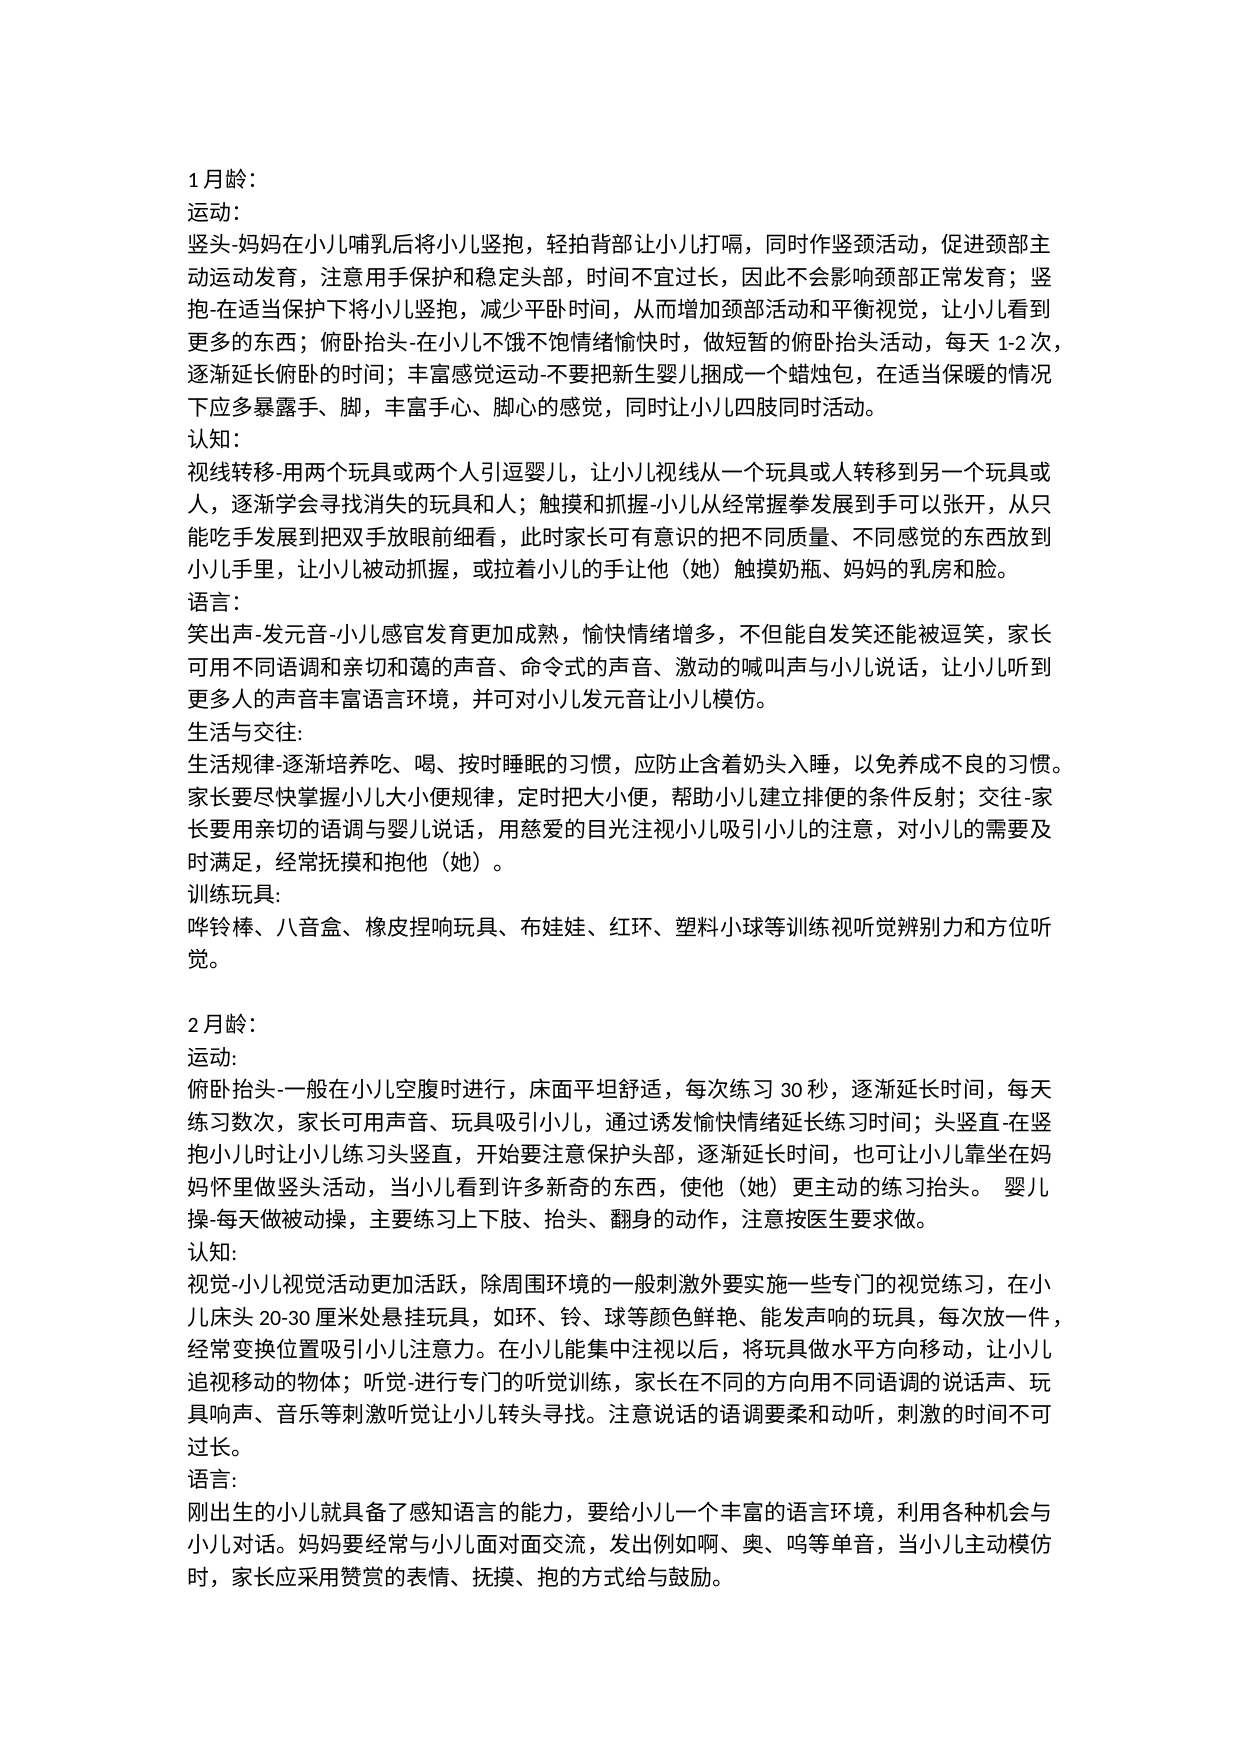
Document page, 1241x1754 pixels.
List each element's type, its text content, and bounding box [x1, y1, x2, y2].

text 训练玩具: [187, 877, 1053, 909]
text 刚出生的小儿就具备了感知语言的能力，要给小儿一个丰富的语言环境，利用各种机会与小儿对话。妈妈要经常与小儿面对面交流，发出例如啊、奥、呜等单音，当小儿主动模仿时，家长应采用赞赏的表情、抚摸、抱的方式给与鼓励。 [187, 1494, 1053, 1592]
text 认知: [187, 1234, 1053, 1267]
text 2月龄： [187, 1007, 1053, 1039]
text 竖头-妈妈在小儿哺乳后将小儿竖抱，轻拍背部让小儿打嗝，同时作竖颈活动，促进颈部主动运动发育，注意用手保护和稳定头部，时间不宜过长，因此不会影响颈部正常发育；竖抱-在适当保护下将小儿竖抱，减少平卧时间，从而增加颈部活动和平衡视觉，让小儿看到更多的东西；俯卧抬头-在小儿不饿不饱情绪愉快时，做短暂的俯卧抬头活动，每天1-2次，逐渐延长俯卧的时间；丰富感觉运动-不要把新生婴儿捆成一个蜡烛包，在适当保暖的情况下应多暴露手、脚，丰富手心、脚心的感觉，同时让小儿四肢同时活动。 [187, 227, 1053, 422]
text 生活与交往: [187, 714, 1053, 747]
text 语言： [187, 584, 1053, 617]
text 1月龄： [187, 162, 1053, 194]
text 运动： [187, 194, 1053, 227]
text 视线转移-用两个玩具或两个人引逗婴儿，让小儿视线从一个玩具或人转移到另一个玩具或人，逐渐学会寻找消失的玩具和人；触摸和抓握-小儿从经常握拳发展到手可以张开，从只能吃手发展到把双手放眼前细看，此时家长可有意识的把不同质量、不同感觉的东西放到小儿手里，让小儿被动抓握，或拉着小儿的手让他（她）触摸奶瓶、妈妈的乳房和脸。 [187, 454, 1053, 584]
text 哗铃棒、八音盒、橡皮捏响玩具、布娃娃、红环、塑料小球等训练视听觉辨别力和方位听觉。 [187, 909, 1053, 974]
text 俯卧抬头-一般在小儿空腹时进行，床面平坦舒适，每次练习30秒，逐渐延长时间，每天练习数次，家长可用声音、玩具吸引小儿，通过诱发愉快情绪延长练习时间；头竖直-在竖抱小儿时让小儿练习头竖直，开始要注意保护头部，逐渐延长时间，也可让小儿靠坐在妈妈怀里做竖头活动，当小儿看到许多新奇的东西，使他（她）更主动的练习抬头。 婴儿操-每天做被动操，主要练习上下肢、抬头、翻身的动作，注意按医生要求做。 [187, 1072, 1053, 1234]
text 运动: [187, 1039, 1053, 1072]
text 生活规律-逐渐培养吃、喝、按时睡眠的习惯，应防止含着奶头入睡，以免养成不良的习惯。家长要尽快掌握小儿大小便规律，定时把大小便，帮助小儿建立排便的条件反射；交往-家长要用亲切的语调与婴儿说话，用慈爱的目光注视小儿吸引小儿的注意，对小儿的需要及时满足，经常抚摸和抱他（她）。 [187, 747, 1053, 877]
text 视觉-小儿视觉活动更加活跃，除周围环境的一般刺激外要实施一些专门的视觉练习，在小儿床头20-30厘米处悬挂玩具，如环、铃、球等颜色鲜艳、能发声响的玩具，每次放一件，经常变换位置吸引小儿注意力。在小儿能集中注视以后，将玩具做水平方向移动，让小儿追视移动的物体；听觉-进行专门的听觉训练，家长在不同的方向用不同语调的说话声、玩具响声、音乐等刺激听觉让小儿转头寻找。注意说话的语调要柔和动听，刺激的时间不可过长。 [187, 1267, 1053, 1462]
text 语言: [187, 1462, 1053, 1494]
text 认知： [187, 422, 1053, 454]
text 笑出声-发元音-小儿感官发育更加成熟，愉快情绪增多，不但能自发笑还能被逗笑，家长可用不同语调和亲切和蔼的声音、命令式的声音、激动的喊叫声与小儿说话，让小儿听到更多人的声音丰富语言环境，并可对小儿发元音让小儿模仿。 [187, 617, 1053, 714]
